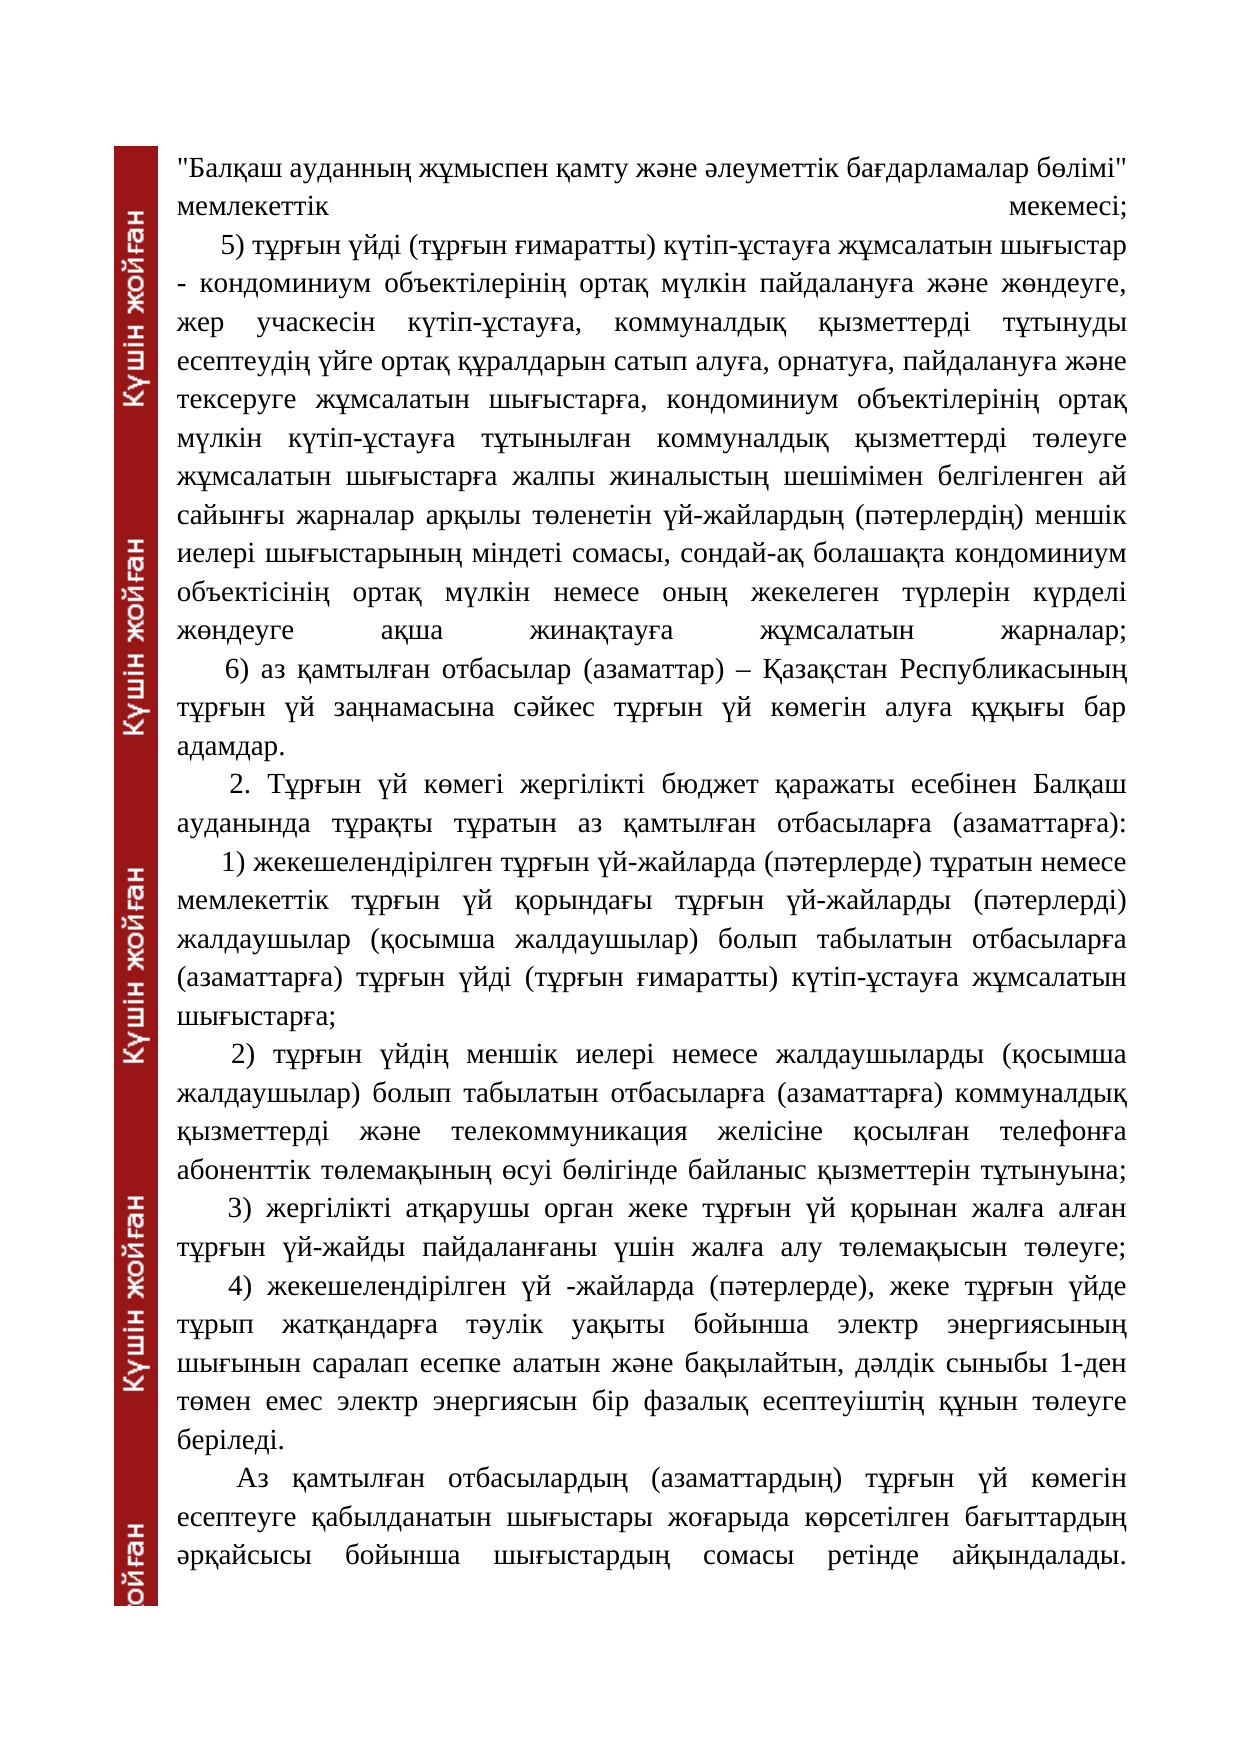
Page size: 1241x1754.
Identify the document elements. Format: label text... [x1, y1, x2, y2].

picture [114, 146, 158, 150]
picture [114, 1571, 158, 1606]
